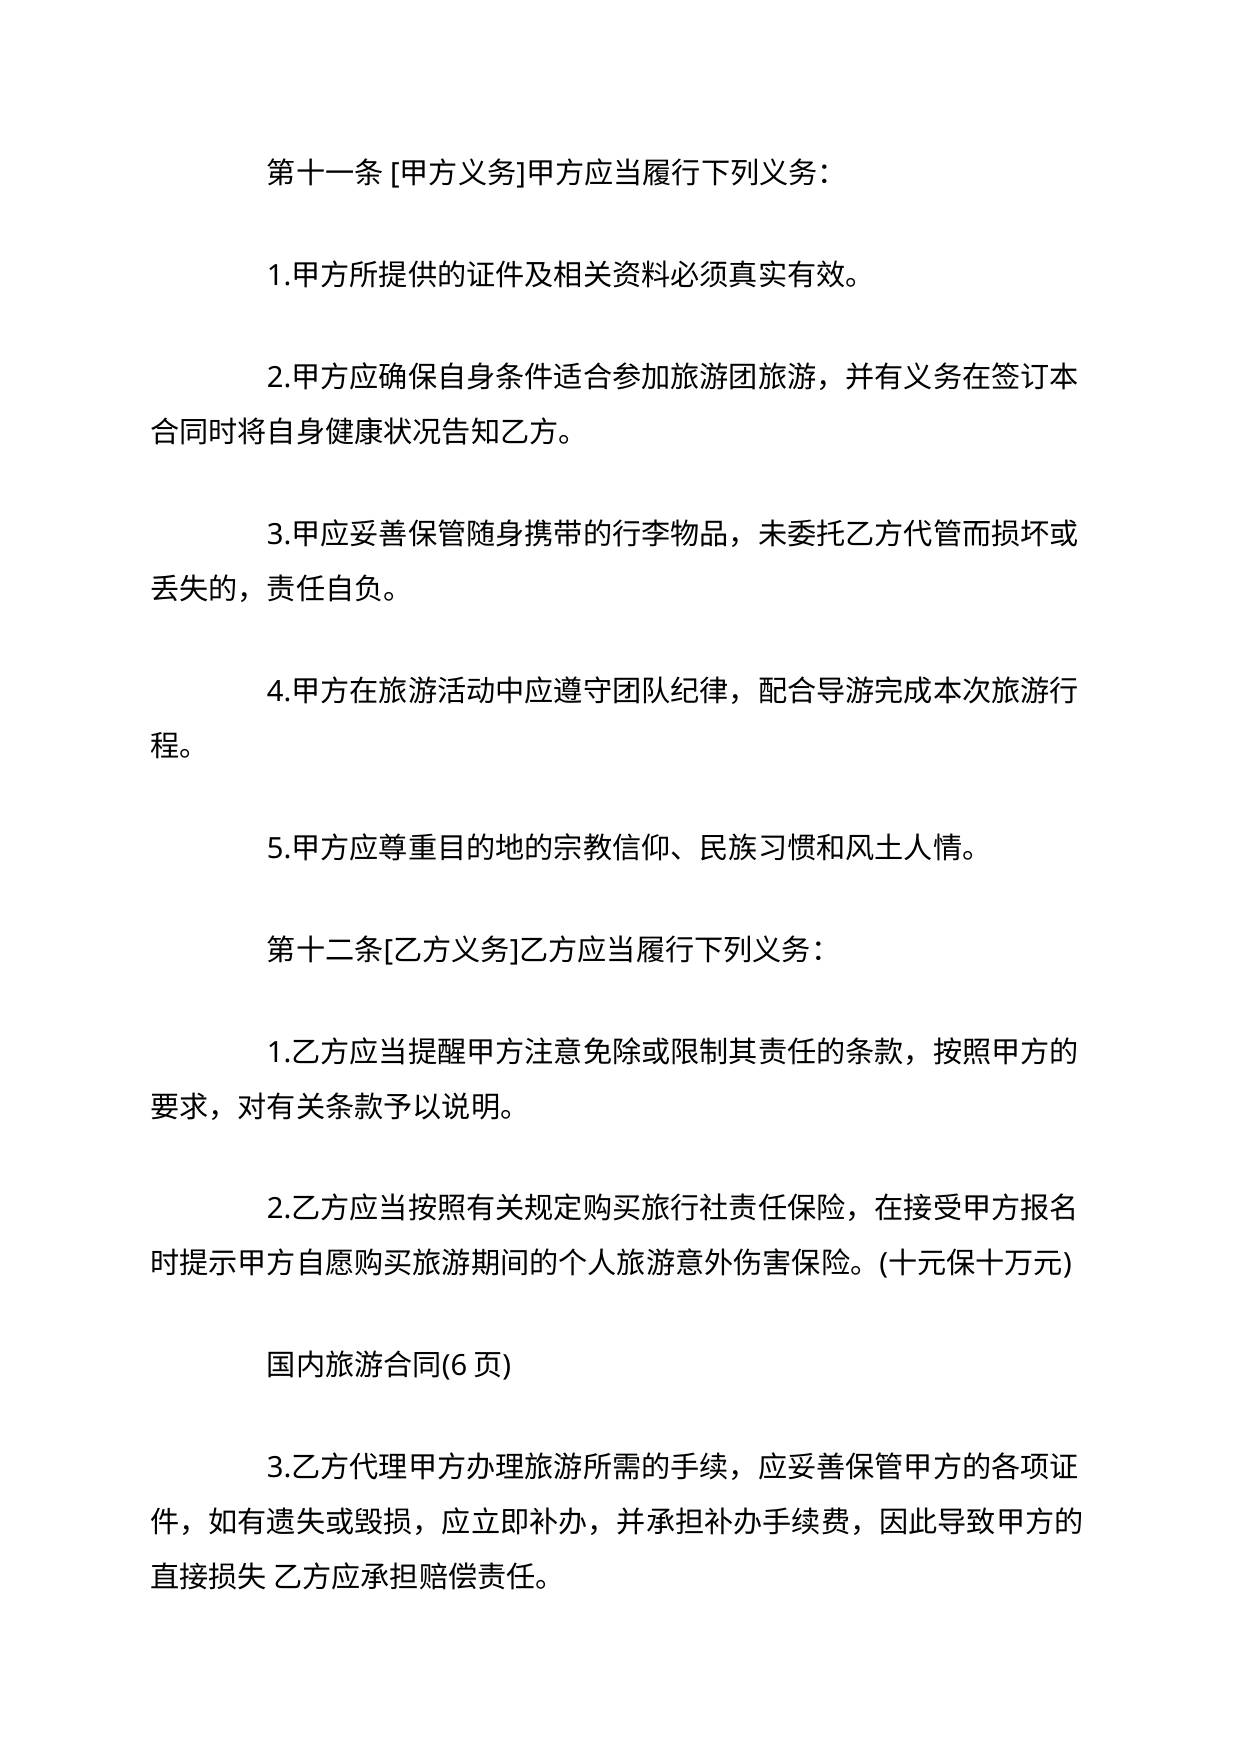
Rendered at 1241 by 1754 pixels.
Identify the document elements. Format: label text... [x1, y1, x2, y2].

text 3.乙方代理甲方办理旅游所需的手续，应妥善保管甲方的各项证件，如有遗失或毁损，应立即补办，并承担补办手续费，因此导致甲方的直接损失 乙方应承担赔偿责任。 [150, 1444, 1090, 1596]
text 2.乙方应当按照有关规定购买旅行社责任保险，在接受甲方报名时提示甲方自愿购买旅游期间的个人旅游意外伤害保险。(十元保十万元) [150, 1185, 1090, 1282]
text 第十一条 [甲方义务]甲方应当履行下列义务： [150, 150, 1090, 192]
text 1.甲方所提供的证件及相关资料必须真实有效。 [150, 252, 1090, 294]
text 5.甲方应尊重目的地的宗教信仰、民族习惯和风土人情。 [150, 824, 1090, 867]
text 第十二条[乙方义务]乙方应当履行下列义务： [150, 926, 1090, 969]
text 1.乙方应当提醒甲方注意免除或限制其责任的条款，按照甲方的要求，对有关条款予以说明。 [150, 1028, 1090, 1126]
text 2.甲方应确保自身条件适合参加旅游团旅游，并有义务在签订本合同时将自身健康状况告知乙方。 [150, 354, 1090, 451]
text 3.甲应妥善保管随身携带的行李物品，未委托乙方代管而损坏或丢失的，责任自负。 [150, 511, 1090, 608]
text 4.甲方在旅游活动中应遵守团队纪律，配合导游完成本次旅游行程。 [150, 667, 1090, 765]
text 国内旅游合同(6页) [150, 1342, 1090, 1384]
